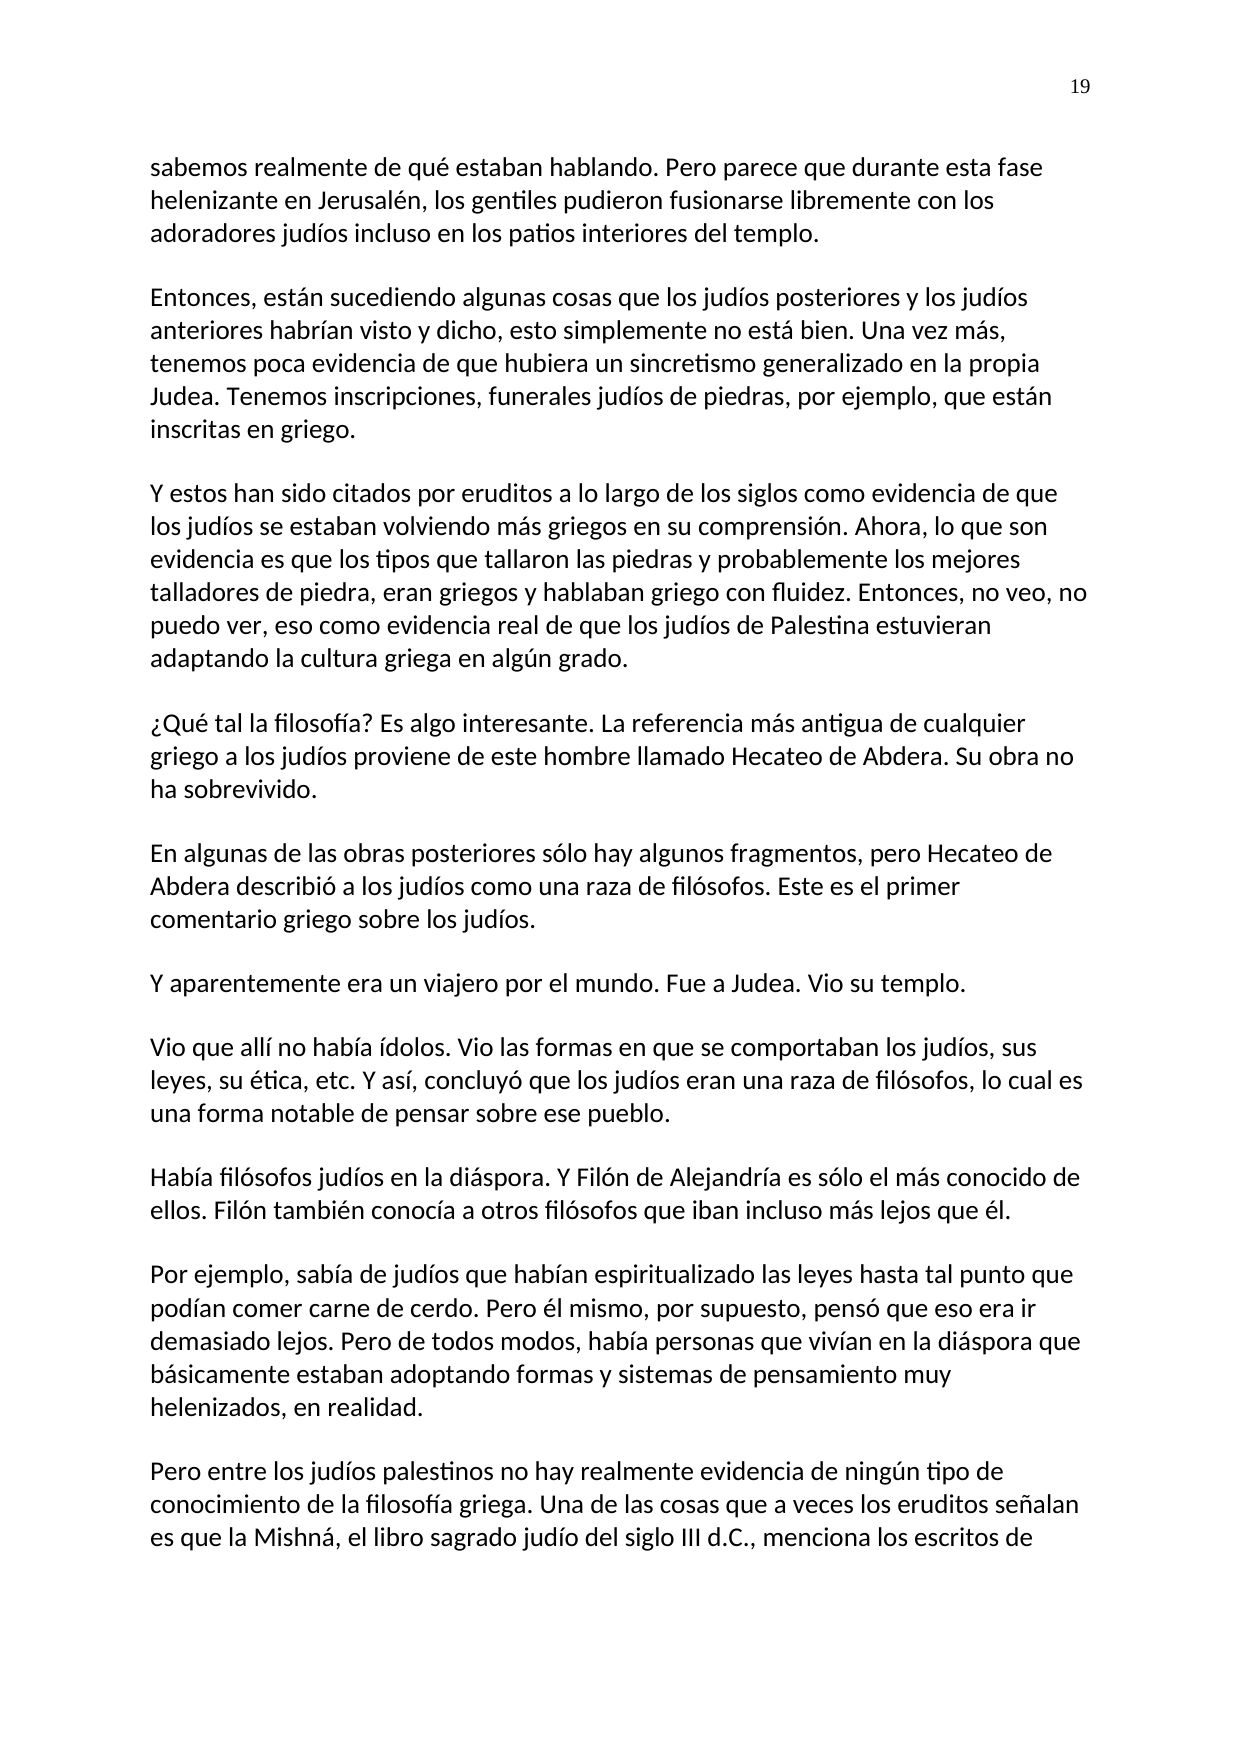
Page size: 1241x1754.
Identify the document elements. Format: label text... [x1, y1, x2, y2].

text Y aparentemente era un viajero por el mundo. Fue a Judea. Vio su templo. [150, 966, 1090, 999]
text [150, 1454, 1090, 1553]
text En algunas de las obras posteriores sólo hay algunos fragmentos, pero Hecateo de Abdera describió a los judíos como una raza de filósofos. Este es el primer comentario griego sobre los judíos. [150, 836, 1090, 935]
text Vio que allí no había ídolos. Vio las formas en que se comportaban los judíos, sus leyes, su ética, etc. Y así, concluyó que los judíos eran una raza de filósofos, lo cual es una forma notable de pensar sobre ese pueblo. [150, 1030, 1090, 1129]
text Por ejemplo, sabía de judíos que habían espiritualizado las leyes hasta tal punto que podían comer carne de cerdo. Pero él mismo, por supuesto, pensó que eso era ir demasiado lejos. Pero de todos modos, había personas que vivían en la diáspora que básicamente estaban adoptando formas y sistemas de pensamiento muy helenizados, en realidad. [150, 1258, 1090, 1423]
text Había filósofos judíos en la diáspora. Y Filón de Alejandría es sólo el más conocido de ellos. Filón también conocía a otros filósofos que iban incluso más lejos que él. [150, 1161, 1090, 1227]
text Y estos han sido citados por eruditos a lo largo de los siglos como evidencia de que los judíos se estaban volviendo más griegos en su comprensión. Ahora, lo que son evidencia es que los tipos que tallaron las piedras y probablemente los mejores talladores de piedra, eran griegos y hablaban griego con fluidez. Entonces, no veo, no puedo ver, eso como evidencia real de que los judíos de Palestina estuvieran adaptando la cultura griega en algún grado. [150, 476, 1090, 674]
text Entonces, están sucediendo algunas cosas que los judíos posteriores y los judíos anteriores habrían visto y dicho, esto simplemente no está bien. Una vez más, tenemos poca evidencia de que hubiera un sincretismo generalizado en la propia Judea. Tenemos inscripciones, funerales judíos de piedras, por ejemplo, que están inscritas en griego. [150, 280, 1090, 445]
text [150, 150, 1090, 249]
text ¿Qué tal la filosofía? Es algo interesante. La referencia más antigua de cualquier griego a los judíos proviene de este hombre llamado Hecateo de Abdera. Su obra no ha sobrevivido. [150, 706, 1090, 805]
